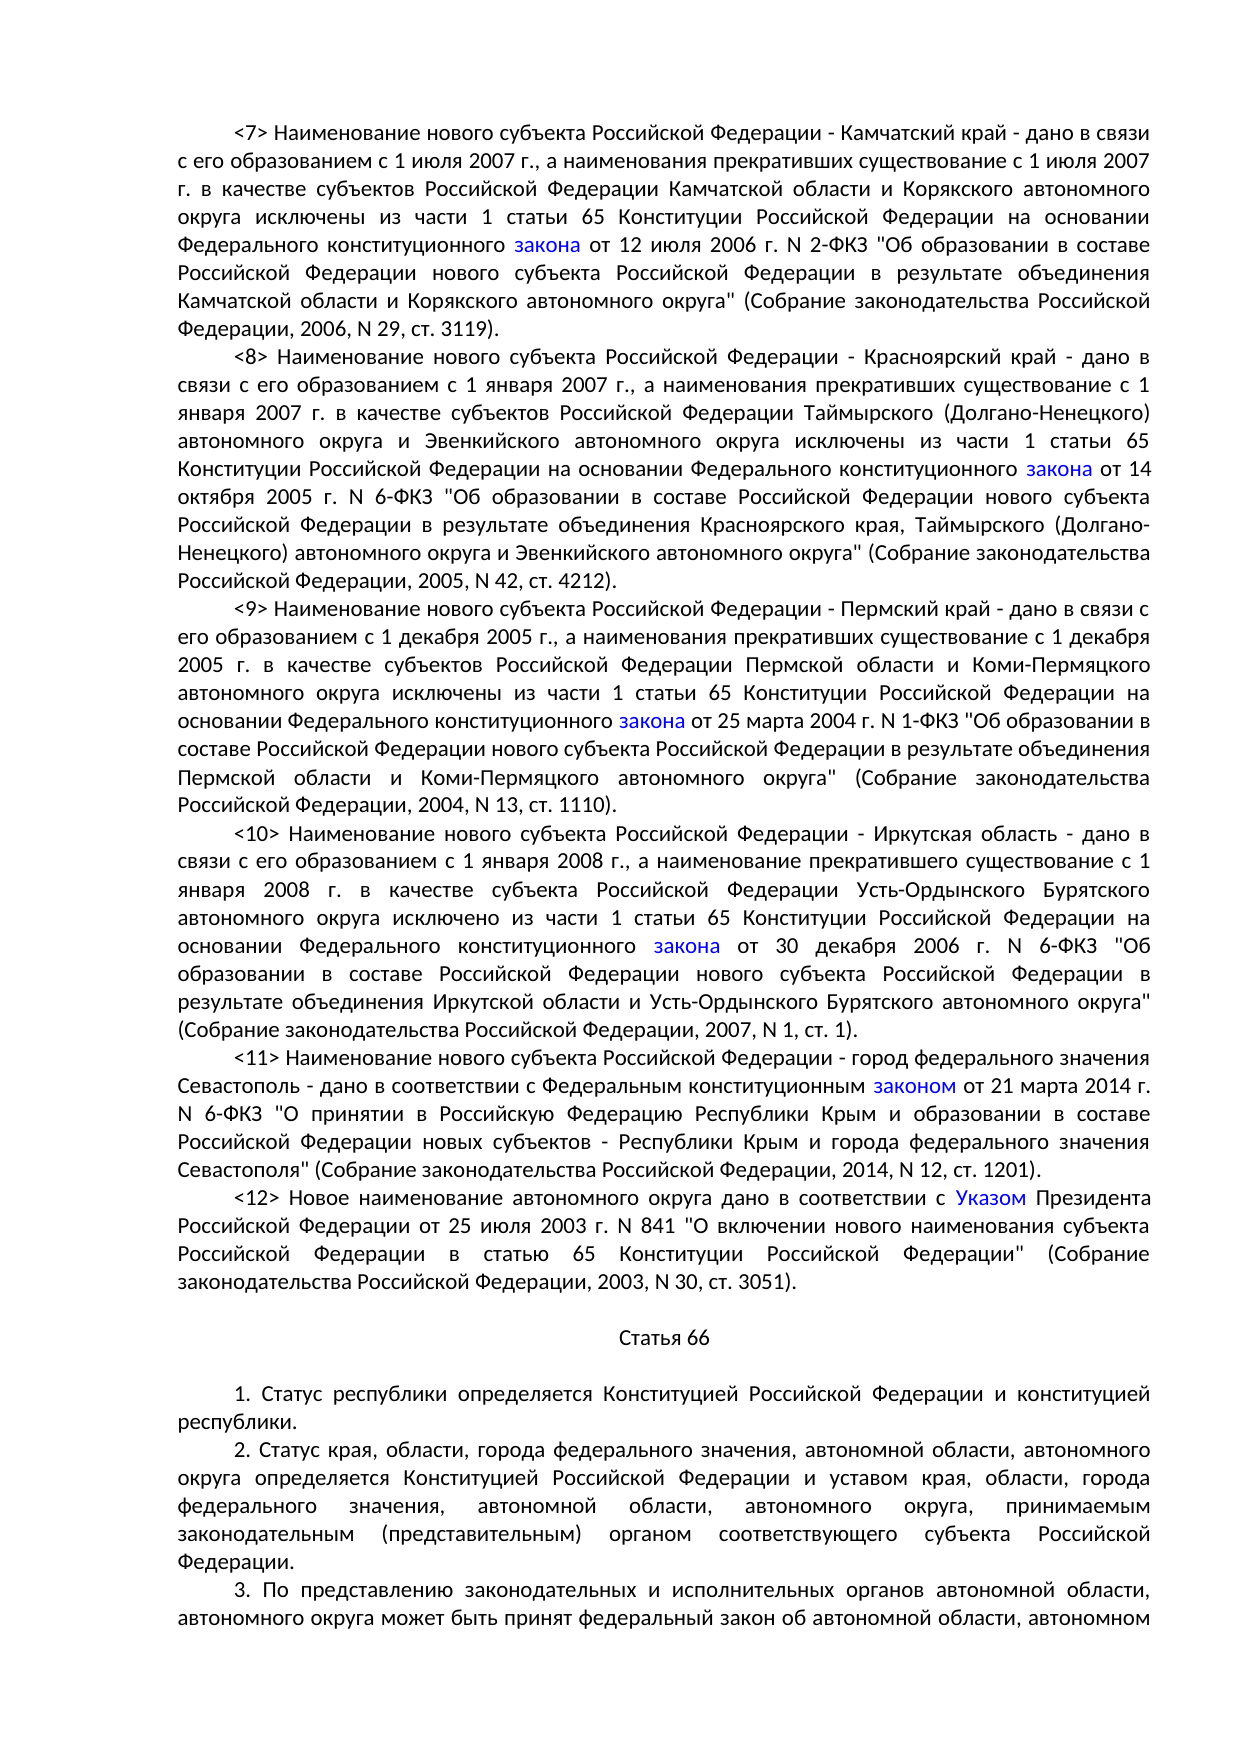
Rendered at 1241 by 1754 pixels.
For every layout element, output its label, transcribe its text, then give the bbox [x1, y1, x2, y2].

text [177, 1575, 1152, 1631]
text <12> Новое наименование автономного округа дано в соответствии с Указом Президента Российской Федерации от 25 июля 2003 г. N 841 "О включении нового наименования субъекта Российской Федерации в статью 65 Конституции Российской Федерации" (Собрание законодательства Российской Федерации, 2003, N 30, ст. 3051). [177, 1183, 1152, 1295]
text <8> Наименование нового субъекта Российской Федерации - Красноярский край - дано в связи с его образованием с 1 января 2007 г., а наименования прекративших существование с 1 января 2007 г. в качестве субъектов Российской Федерации Таймырского (Долгано-Ненецкого) автономного округа и Эвенкийского автономного округа исключены из части 1 статьи 65 Конституции Российской Федерации на основании Федерального конституционного закона от 14 октября 2005 г. N 6-ФКЗ "Об образовании в составе Российской Федерации нового субъекта Российской Федерации в результате объединения Красноярского края, Таймырского (Долгано-Ненецкого) автономного округа и Эвенкийского автономного округа" (Собрание законодательства Российской Федерации, 2005, N 42, ст. 4212). [177, 342, 1152, 594]
text <7> Наименование нового субъекта Российской Федерации - Камчатский край - дано в связи с его образованием с 1 июля 2007 г., а наименования прекративших существование с 1 июля 2007 г. в качестве субъектов Российской Федерации Камчатской области и Корякского автономного округа исключены из части 1 статьи 65 Конституции Российской Федерации на основании Федерального конституционного закона от 12 июля 2006 г. N 2-ФКЗ "Об образовании в составе Российской Федерации нового субъекта Российской Федерации в результате объединения Камчатской области и Корякского автономного округа" (Собрание законодательства Российской Федерации, 2006, N 29, ст. 3119). [177, 118, 1152, 342]
text Статья 66 [177, 1323, 1152, 1351]
text 2. Статус края, области, города федерального значения, автономной области, автономного округа определяется Конституцией Российской Федерации и уставом края, области, города федерального значения, автономной области, автономного округа, принимаемым законодательным (представительным) органом соответствующего субъекта Российской Федерации. [177, 1435, 1152, 1575]
text 1. Статус республики определяется Конституцией Российской Федерации и конституцией республики. [177, 1379, 1152, 1435]
text <9> Наименование нового субъекта Российской Федерации - Пермский край - дано в связи с его образованием с 1 декабря 2005 г., а наименования прекративших существование с 1 декабря 2005 г. в качестве субъектов Российской Федерации Пермской области и Коми-Пермяцкого автономного округа исключены из части 1 статьи 65 Конституции Российской Федерации на основании Федерального конституционного закона от 25 марта 2004 г. N 1-ФКЗ "Об образовании в составе Российской Федерации нового субъекта Российской Федерации в результате объединения Пермской области и Коми-Пермяцкого автономного округа" (Собрание законодательства Российской Федерации, 2004, N 13, ст. 1110). [177, 594, 1152, 819]
text <11> Наименование нового субъекта Российской Федерации - город федерального значения Севастополь - дано в соответствии с Федеральным конституционным законом от 21 марта 2014 г. N 6-ФКЗ "О принятии в Российскую Федерацию Республики Крым и образовании в составе Российской Федерации новых субъектов - Республики Крым и города федерального значения Севастополя" (Собрание законодательства Российской Федерации, 2014, N 12, ст. 1201). [177, 1043, 1152, 1183]
text <10> Наименование нового субъекта Российской Федерации - Иркутская область - дано в связи с его образованием с 1 января 2008 г., а наименование прекратившего существование с 1 января 2008 г. в качестве субъекта Российской Федерации Усть-Ордынского Бурятского автономного округа исключено из части 1 статьи 65 Конституции Российской Федерации на основании Федерального конституционного закона от 30 декабря 2006 г. N 6-ФКЗ "Об образовании в составе Российской Федерации нового субъекта Российской Федерации в результате объединения Иркутской области и Усть-Ордынского Бурятского автономного округа" (Собрание законодательства Российской Федерации, 2007, N 1, ст. 1). [177, 819, 1152, 1043]
